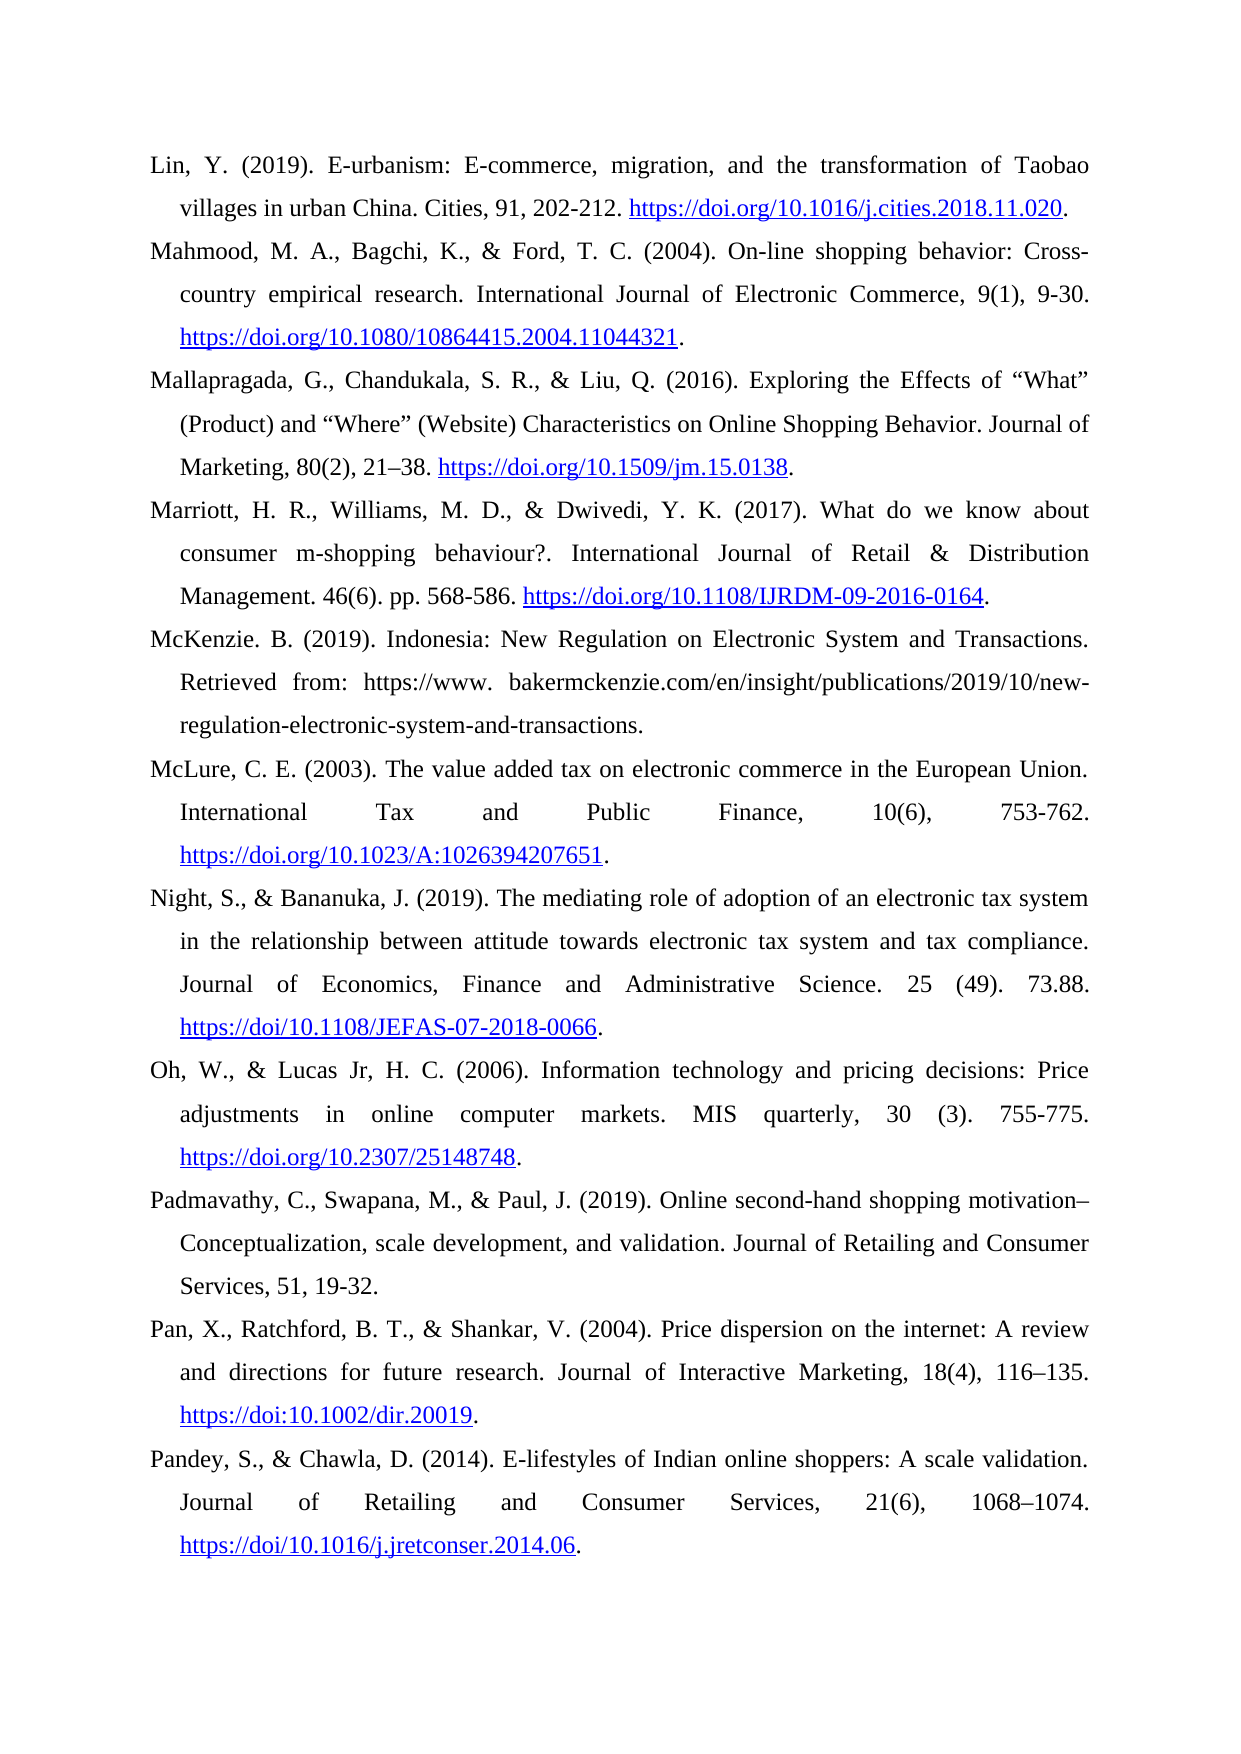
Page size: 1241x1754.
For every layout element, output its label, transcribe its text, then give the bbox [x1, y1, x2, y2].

text Mallapragada, G., Chandukala, S. R., & Liu, Q. (2016). Exploring the Effects of “What” (Product) and “Where” (Website) Characteristics on Online Shopping Behavior. Journal of Marketing, 80(2), 21–38. https://doi.org/10.1509/jm.15.0138. [150, 366, 1090, 481]
text McKenzie. B. (2019). Indonesia: New Regulation on Electronic System and Transactions. Retrieved from: https://www. bakermckenzie.com/en/insight/publications/2019/10/new-regulation-electronic-system-and-transactions. [150, 624, 1090, 739]
text McLure, C. E. (2003). The value added tax on electronic commerce in the European Union. International Tax and Public Finance, 10(6), 753-762. https://doi.org/10.1023/A:1026394207651. [150, 754, 1090, 869]
text Lin, Y. (2019). E-urbanism: E-commerce, migration, and the transformation of Taobao villages in urban China. Cities, 91, 202-212. https://doi.org/10.1016/j.cities.2018.11.020. [150, 150, 1090, 222]
text Oh, W., & Lucas Jr, H. C. (2006). Information technology and pricing decisions: Price adjustments in online computer markets. MIS quarterly, 30 (3). 755-775. https://doi.org/10.2307/25148748. [150, 1056, 1090, 1171]
text Marriott, H. R., Williams, M. D., & Dwivedi, Y. K. (2017). What do we know about consumer m-shopping behaviour?. International Journal of Retail & Distribution Management. 46(6). pp. 568-586. https://doi.org/10.1108/IJRDM-09-2016-0164. [150, 495, 1090, 610]
text Padmavathy, C., Swapana, M., & Paul, J. (2019). Online second-hand shopping motivation–Conceptualization, scale development, and validation. Journal of Retailing and Consumer Services, 51, 19-32. [150, 1185, 1090, 1300]
text Mahmood, M. A., Bagchi, K., & Ford, T. C. (2004). On-line shopping behavior: Cross-country empirical research. International Journal of Electronic Commerce, 9(1), 9-30. https://doi.org/10.1080/10864415.2004.11044321. [150, 236, 1090, 351]
text Pandey, S., & Chawla, D. (2014). E-lifestyles of Indian online shoppers: A scale validation. Journal of Retailing and Consumer Services, 21(6), 1068–1074. https://doi/10.1016/j.jretconser.2014.06. [150, 1444, 1090, 1559]
text Night, S., & Bananuka, J. (2019). The mediating role of adoption of an electronic tax system in the relationship between attitude towards electronic tax system and tax compliance. Journal of Economics, Finance and Administrative Science. 25 (49). 73.88. https://doi/10.1108/JEFAS-07-2018-0066. [150, 883, 1090, 1041]
text Pan, X., Ratchford, B. T., & Shankar, V. (2004). Price dispersion on the internet: A review and directions for future research. Journal of Interactive Marketing, 18(4), 116–135. https://doi:10.1002/dir.20019. [150, 1314, 1090, 1429]
